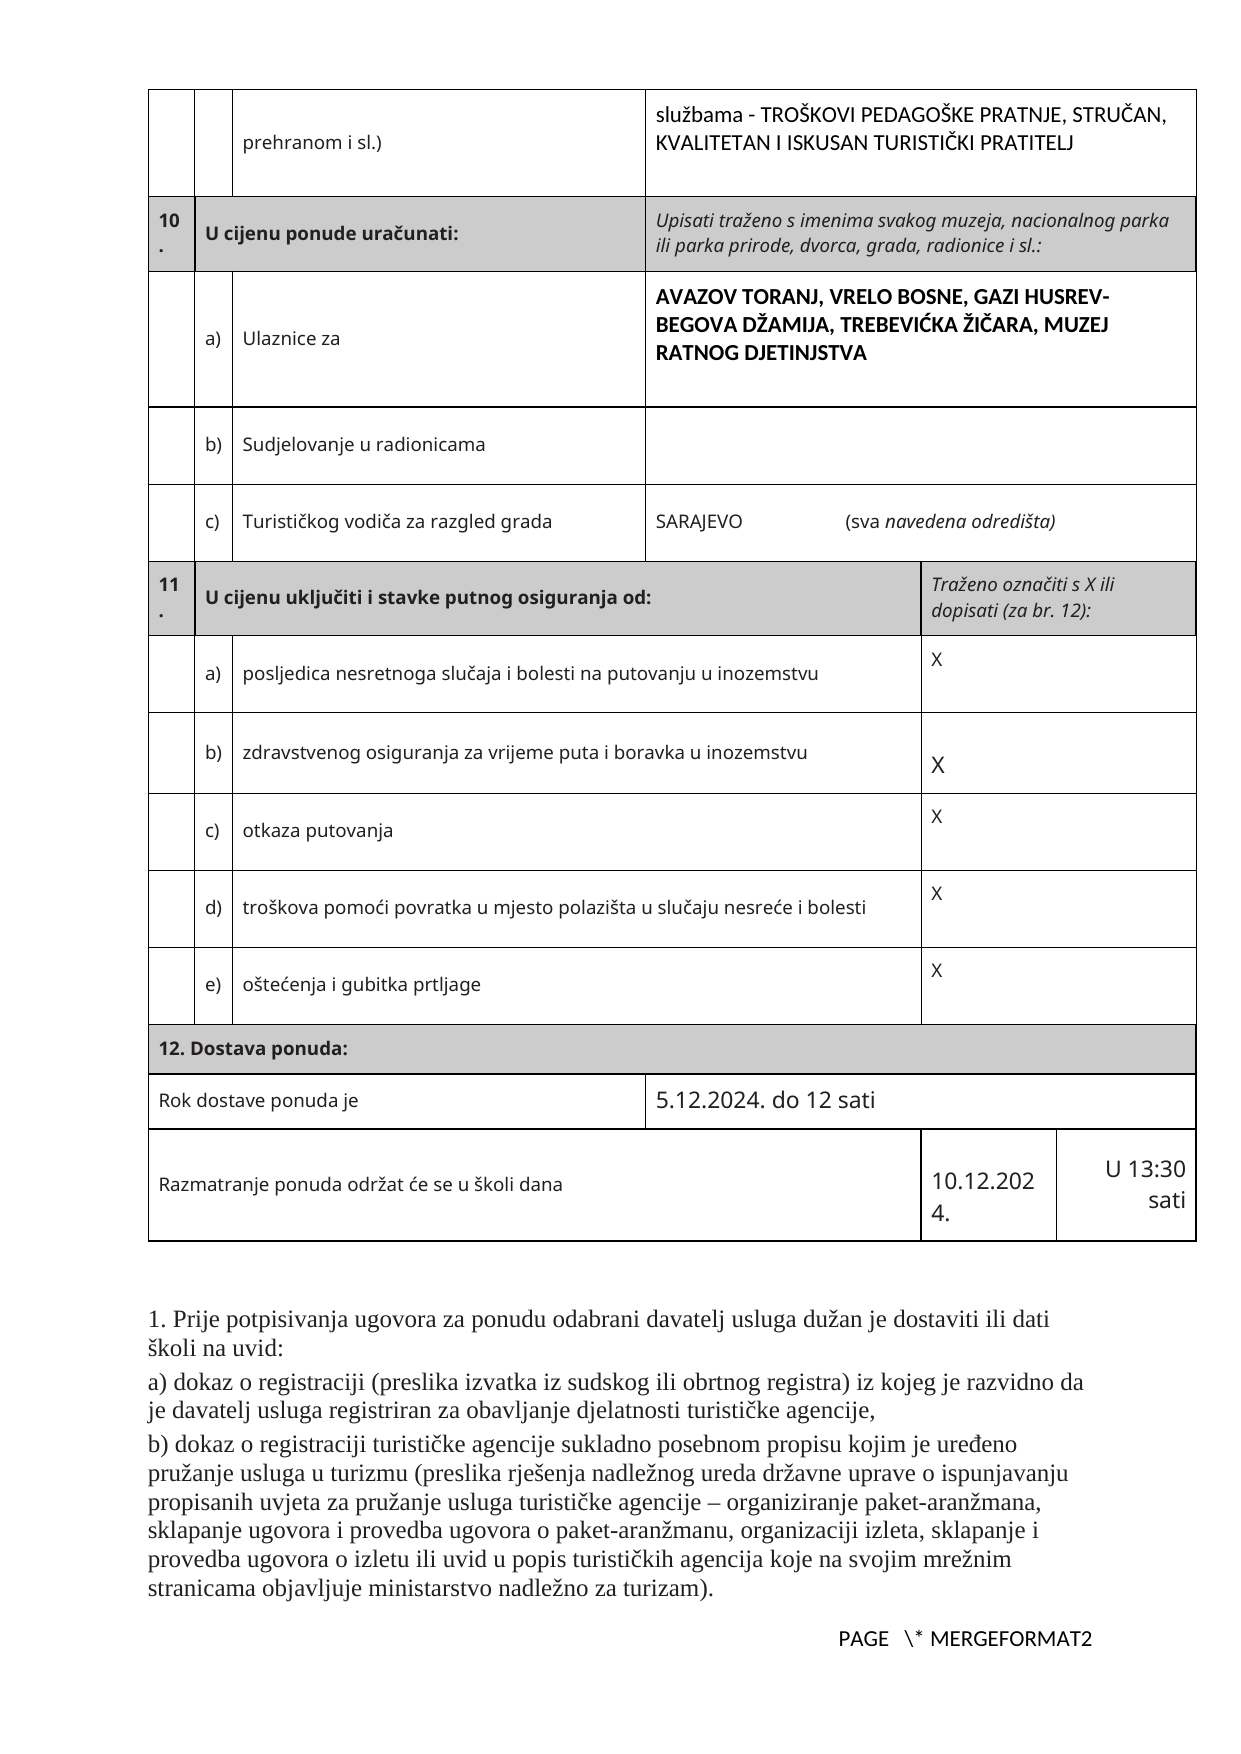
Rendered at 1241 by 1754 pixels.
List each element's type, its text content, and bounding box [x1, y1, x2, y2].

table_cell X [922, 871, 1196, 947]
table_cell f) [195, 90, 232, 196]
table_cell U cijenu ponude uračunati: [196, 197, 645, 271]
table_cell Traženo označiti s X ili dopisati (za br. 12): [922, 562, 1195, 635]
table_cell [149, 485, 194, 561]
table_cell U cijenu uključiti i stavke putnog osiguranja od: [196, 562, 920, 635]
table_cell [149, 636, 194, 712]
table_cell Razmatranje ponuda održat će se u školi dana [149, 1130, 920, 1240]
text b) dokaz o registraciji turističke agencije sukladno posebnom propisu kojim je uređeno pružanje usluga u turizmu (preslika rješenja nadležnog ureda državne uprave o ispunjavanju propisanih uvjeta za pružanje usluga turističke agencije – organiziranje paket-aranžmana, sklapanje ugovora i provedba ugovora o paket-aranžmanu, organizaciji izleta, sklapanje i provedba ugovora o izletu ili uvid u popis turističkih agencija koje na svojim mrežnim stranicama objavljuje ministarstvo nadležno za turizam). [148, 1429, 1093, 1602]
table_cell Ulaznice za [233, 272, 645, 406]
table_cell 10.12.2024. [922, 1130, 1056, 1240]
table_cell X [922, 794, 1196, 870]
table_cell 5.12.2024. do 12 sati [646, 1075, 1195, 1128]
table_cell [149, 871, 194, 947]
table_cell X [922, 636, 1196, 712]
table_cell b) [195, 408, 232, 483]
table_cell oštećenja i gubitka prtljage [233, 948, 921, 1024]
table_cell otkaza putovanja [233, 794, 921, 870]
table_cell X [922, 713, 1196, 793]
table_cell U 13:30 sati [1057, 1130, 1195, 1240]
table_cell 12. Dostava ponuda: [149, 1025, 1195, 1073]
table_cell [149, 794, 194, 870]
table_cell 10. [149, 197, 194, 271]
table_cell troškova pomoći povratka u mjesto polazišta u slučaju nesreće i bolesti [233, 871, 921, 947]
table_cell [149, 408, 194, 483]
text 1. Prije potpisivanja ugovora za ponudu odabrani davatelj usluga dužan je dostaviti ili dati školi na uvid: [148, 1304, 1093, 1362]
table_cell 11. [149, 562, 194, 635]
table_cell [149, 272, 194, 406]
table_cell SARAJEVO (sva navedena odredišta) [646, 485, 1196, 561]
table_cell d) [195, 871, 232, 947]
table_cell e) [195, 948, 232, 1024]
table_cell [149, 713, 194, 793]
table_cell [149, 90, 194, 196]
table_cell [149, 948, 194, 1024]
text a) dokaz o registraciji (preslika izvatka iz sudskog ili obrtnog registra) iz kojeg je razvidno da je davatelj usluga registriran za obavljanje djelatnosti turističke agencije, [148, 1367, 1093, 1424]
table_cell X [922, 948, 1196, 1024]
table_cell a) [195, 272, 232, 406]
table_cell a) [195, 636, 232, 712]
table_cell posljedica nesretnoga slučaja i bolesti na putovanju u inozemstvu [233, 636, 921, 712]
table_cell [233, 90, 645, 196]
table_cell zdravstvenog osiguranja za vrijeme puta i boravka u inozemstvu [233, 713, 921, 793]
table_cell Turističkog vodiča za razgled grada [233, 485, 645, 561]
table_cell b) [195, 713, 232, 793]
table_cell Rok dostave ponuda je [149, 1075, 645, 1128]
table_cell AVAZOV TORANJ, VRELO BOSNE, GAZI HUSREV-BEGOVA DŽAMIJA, TREBEVIĆKA ŽIČARA, MUZEJ RATNOG DJETINJSTVA [646, 272, 1196, 406]
table_cell [646, 408, 1196, 483]
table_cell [646, 90, 1196, 196]
table_cell c) [195, 485, 232, 561]
table_cell Upisati traženo s imenima svakog muzeja, nacionalnog parka ili parka prirode, dvorca, grada, radionice i sl.: [646, 197, 1195, 271]
table_cell c) [195, 794, 232, 870]
table_cell Sudjelovanje u radionicama [233, 408, 645, 483]
